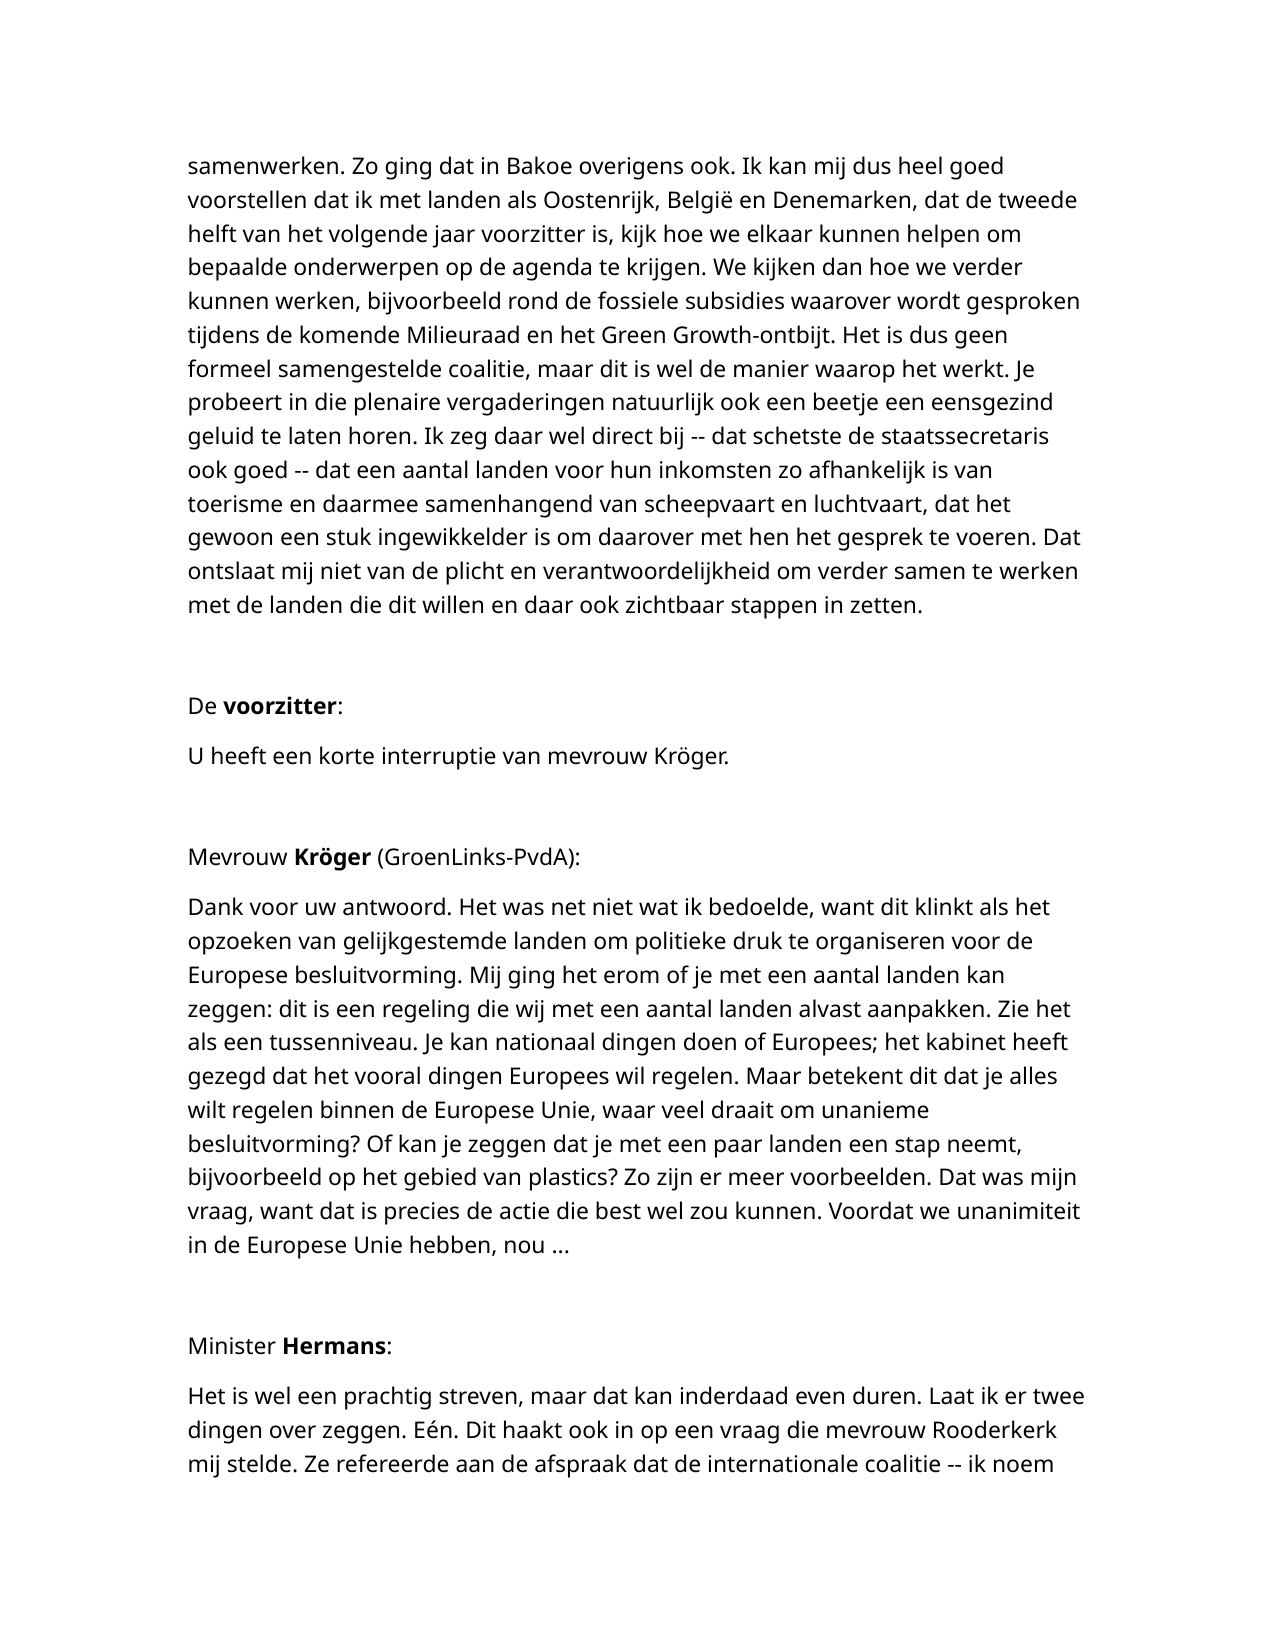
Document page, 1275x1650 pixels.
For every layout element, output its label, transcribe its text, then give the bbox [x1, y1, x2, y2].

text U heeft een korte interruptie van mevrouw Kröger. [187, 740, 1087, 771]
text Minister Hermans: [187, 1329, 1087, 1361]
text De voorzitter: [187, 689, 1087, 721]
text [187, 150, 1087, 620]
text Dank voor uw antwoord. Het was net niet wat ik bedoelde, want dit klinkt als het opzoeken van gelijkgestemde landen om politieke druk te organiseren voor de Europese besluitvorming. Mij ging het erom of je met een aantal landen kan zeggen: dit is een regeling die wij met een aantal landen alvast aanpakken. Zie het als een tussenniveau. Je kan nationaal dingen doen of Europees; het kabinet heeft gezegd dat het vooral dingen Europees wil regelen. Maar betekent dit dat je alles wilt regelen binnen de Europese Unie, waar veel draait om unanieme besluitvorming? Of kan je zeggen dat je met een paar landen een stap neemt, bijvoorbeeld op het gebied van plastics? Zo zijn er meer voorbeelden. Dat was mijn vraag, want dat is precies de actie die best wel zou kunnen. Voordat we unanimiteit in de Europese Unie hebben, nou ... [187, 891, 1087, 1260]
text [187, 1380, 1087, 1479]
text Mevrouw Kröger (GroenLinks-PvdA): [187, 841, 1087, 872]
